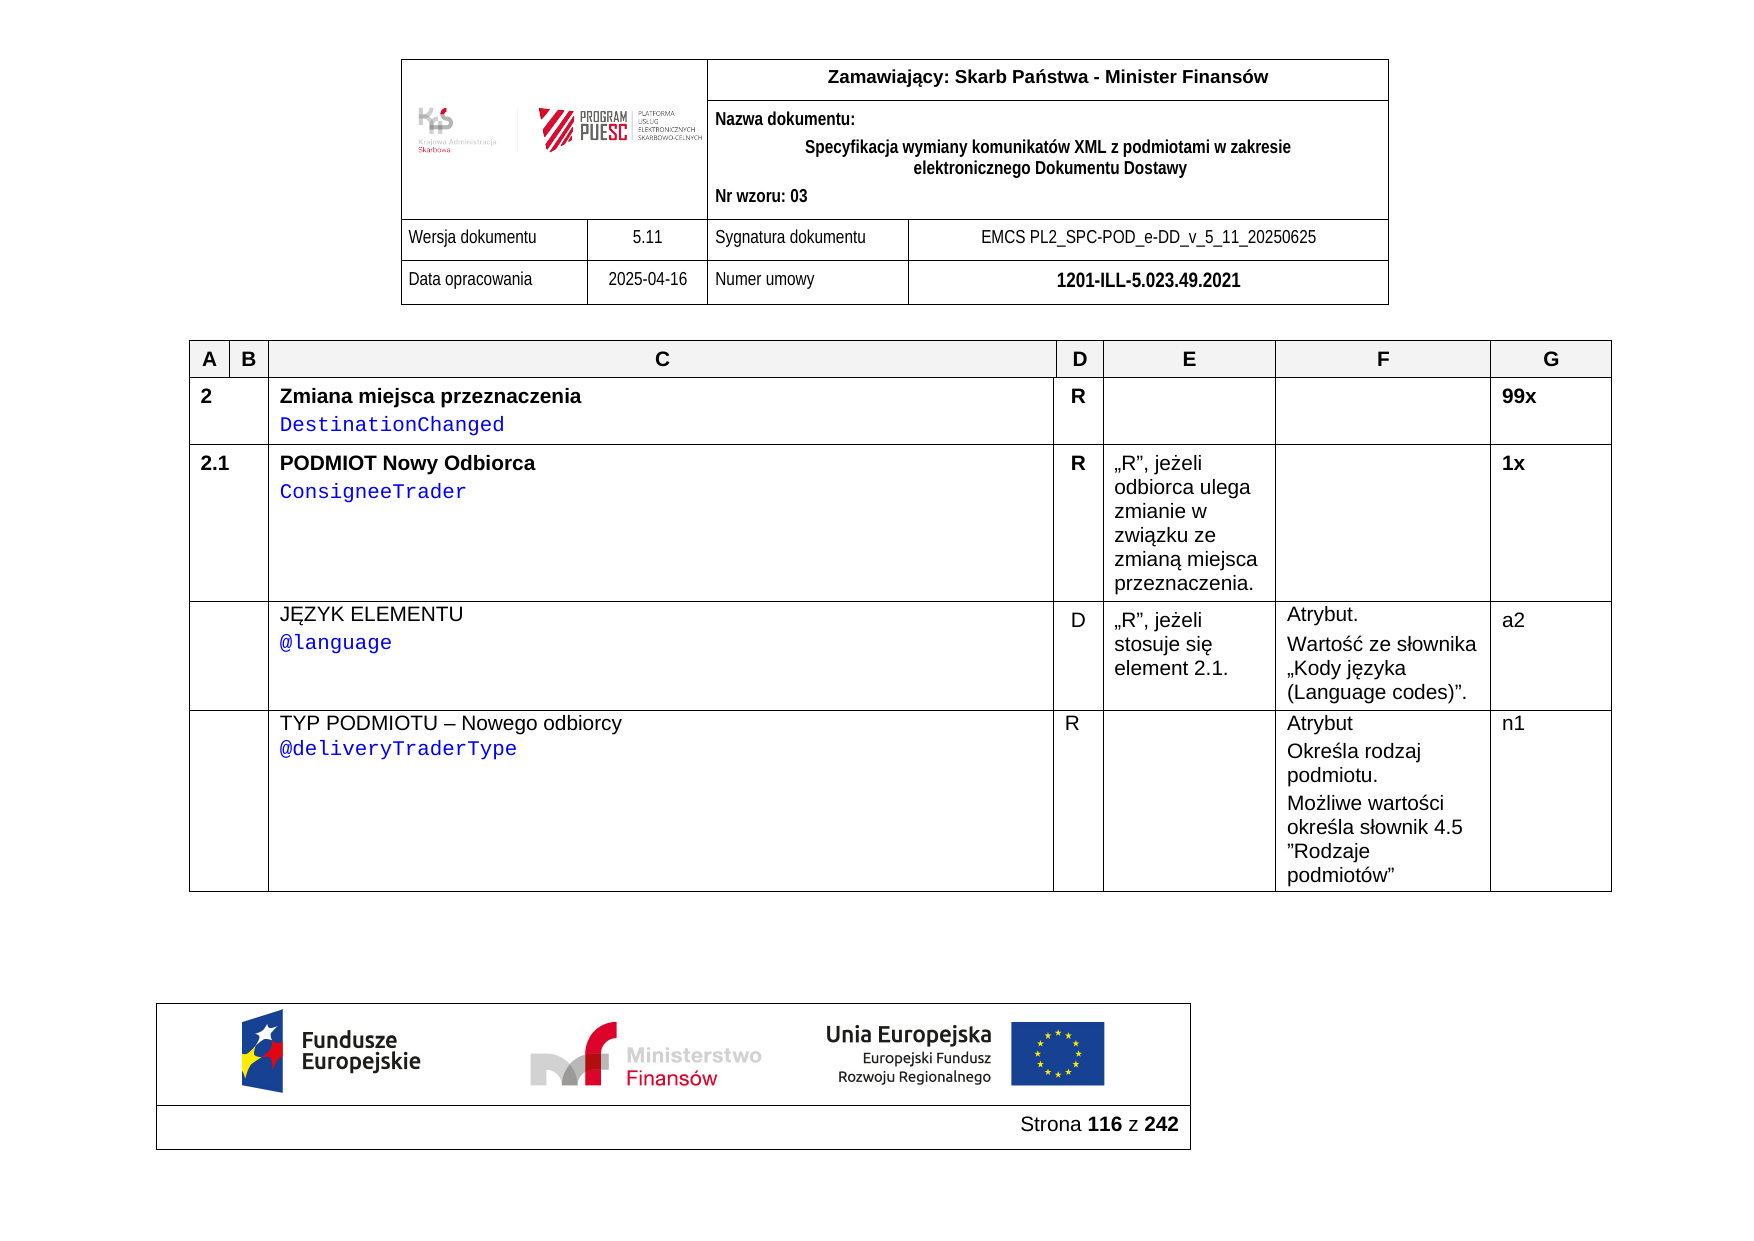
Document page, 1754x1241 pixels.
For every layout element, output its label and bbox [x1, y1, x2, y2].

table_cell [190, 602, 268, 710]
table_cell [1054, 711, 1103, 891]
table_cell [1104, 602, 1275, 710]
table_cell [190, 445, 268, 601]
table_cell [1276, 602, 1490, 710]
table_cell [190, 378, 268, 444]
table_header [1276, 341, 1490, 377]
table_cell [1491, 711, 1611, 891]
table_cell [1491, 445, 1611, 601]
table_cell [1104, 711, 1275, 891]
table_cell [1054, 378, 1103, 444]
picture [242, 1009, 1105, 1093]
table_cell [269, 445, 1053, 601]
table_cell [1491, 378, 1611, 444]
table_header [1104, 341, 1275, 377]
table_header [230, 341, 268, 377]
picture [408, 97, 702, 163]
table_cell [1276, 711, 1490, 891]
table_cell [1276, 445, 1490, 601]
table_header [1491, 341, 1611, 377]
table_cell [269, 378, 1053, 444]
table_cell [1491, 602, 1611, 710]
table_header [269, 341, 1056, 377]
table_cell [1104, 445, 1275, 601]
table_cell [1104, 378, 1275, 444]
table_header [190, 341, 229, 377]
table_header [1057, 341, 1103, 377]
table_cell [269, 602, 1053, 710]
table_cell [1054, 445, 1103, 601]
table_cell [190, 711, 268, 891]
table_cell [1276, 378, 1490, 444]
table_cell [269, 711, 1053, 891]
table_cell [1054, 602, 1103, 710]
